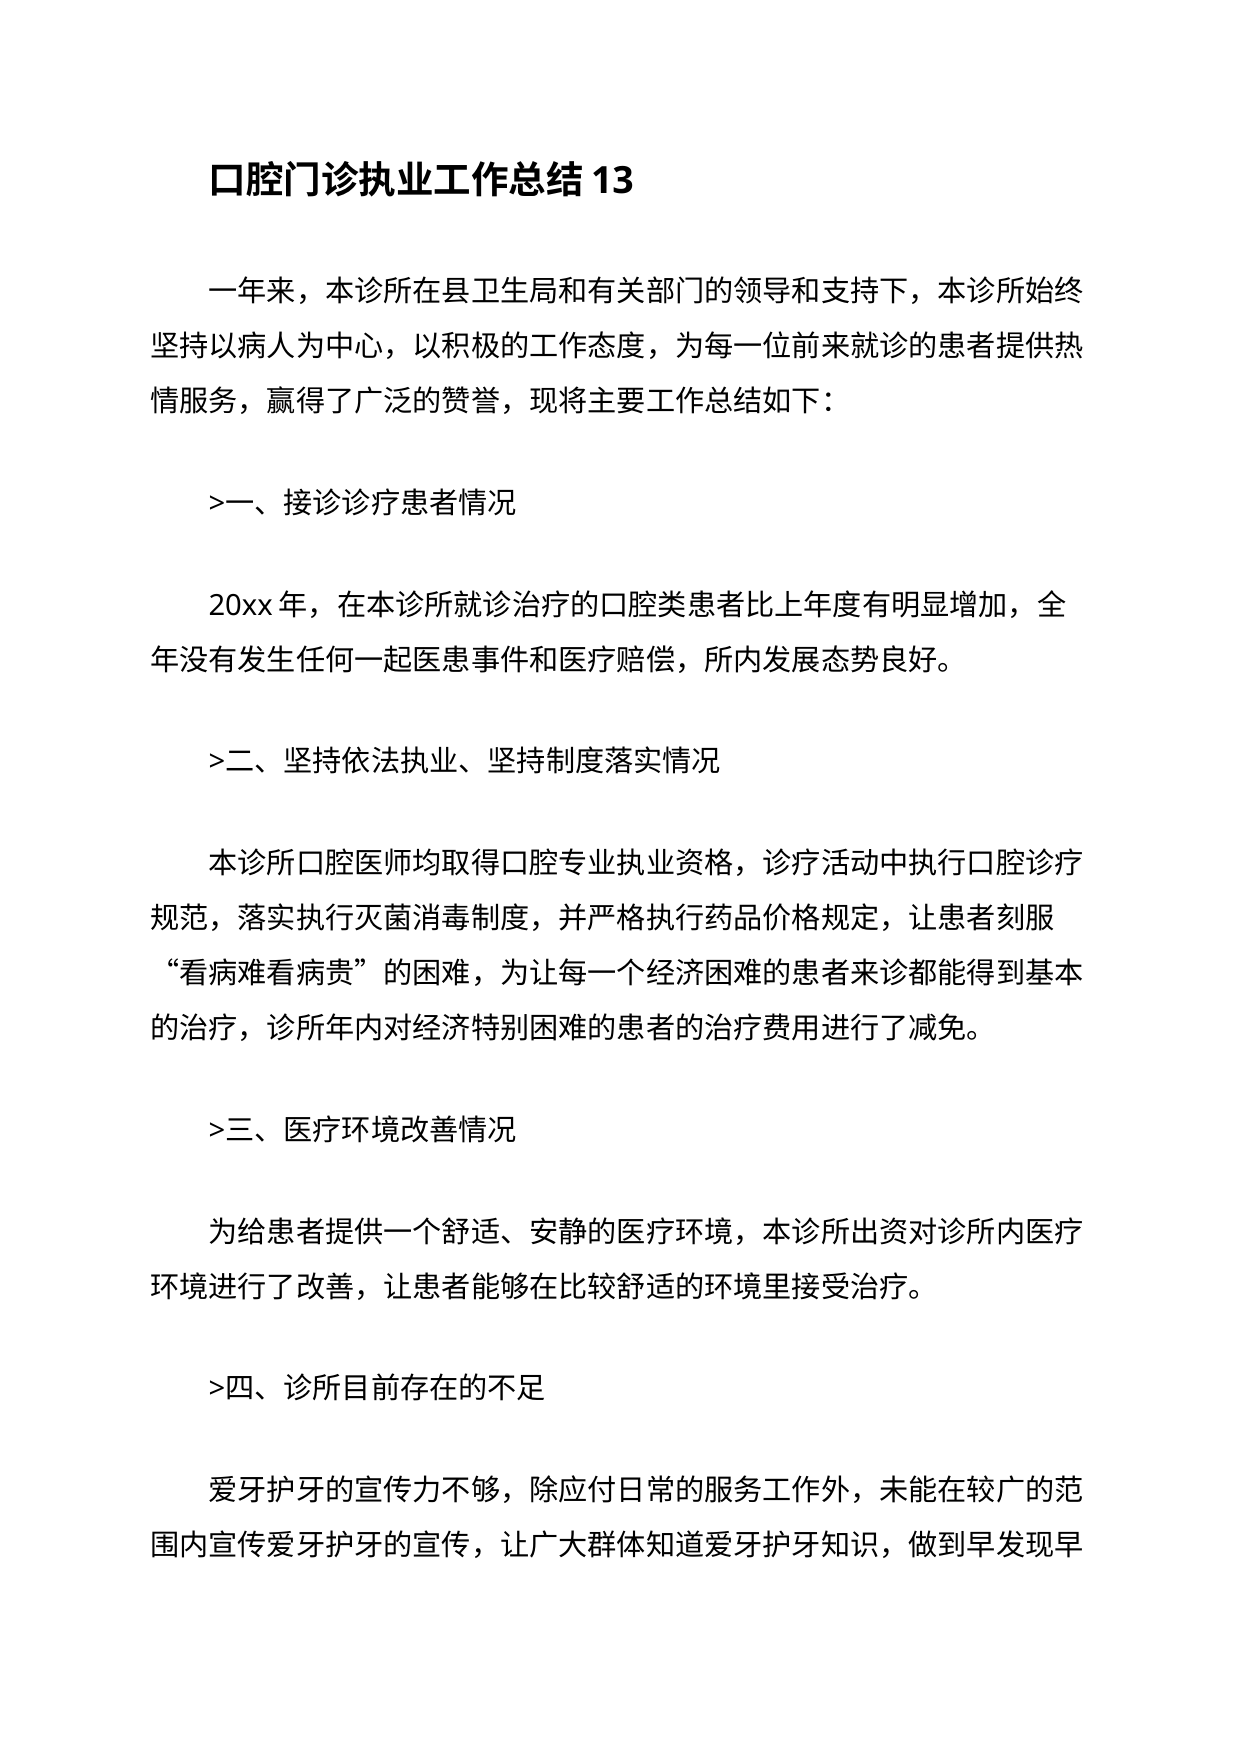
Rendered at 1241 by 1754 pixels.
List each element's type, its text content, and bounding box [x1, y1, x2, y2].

text 为给患者提供一个舒适、安静的医疗环境，本诊所出资对诊所内医疗环境进行了改善，让患者能够在比较舒适的环境里接受治疗。 [150, 1208, 1090, 1306]
text 本诊所口腔医师均取得口腔专业执业资格，诊疗活动中执行口腔诊疗规范，落实执行灭菌消毒制度，并严格执行药品价格规定，让患者刻服“看病难看病贵”的困难，为让每一个经济困难的患者来诊都能得到基本的治疗，诊所年内对经济特别困难的患者的治疗费用进行了减免。 [150, 840, 1090, 1047]
text 口腔门诊执业工作总结13 [150, 150, 1090, 204]
text >三、医疗环境改善情况 [150, 1106, 1090, 1149]
text >一、接诊诊疗患者情况 [150, 479, 1090, 522]
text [150, 1467, 1090, 1564]
text 20xx年，在本诊所就诊治疗的口腔类患者比上年度有明显增加，全年没有发生任何一起医患事件和医疗赔偿，所内发展态势良好。 [150, 581, 1090, 678]
text >二、坚持依法执业、坚持制度落实情况 [150, 738, 1090, 780]
text >四、诊所目前存在的不足 [150, 1365, 1090, 1407]
text 一年来，本诊所在县卫生局和有关部门的领导和支持下，本诊所始终坚持以病人为中心，以积极的工作态度，为每一位前来就诊的患者提供热情服务，赢得了广泛的赞誉，现将主要工作总结如下： [150, 268, 1090, 420]
